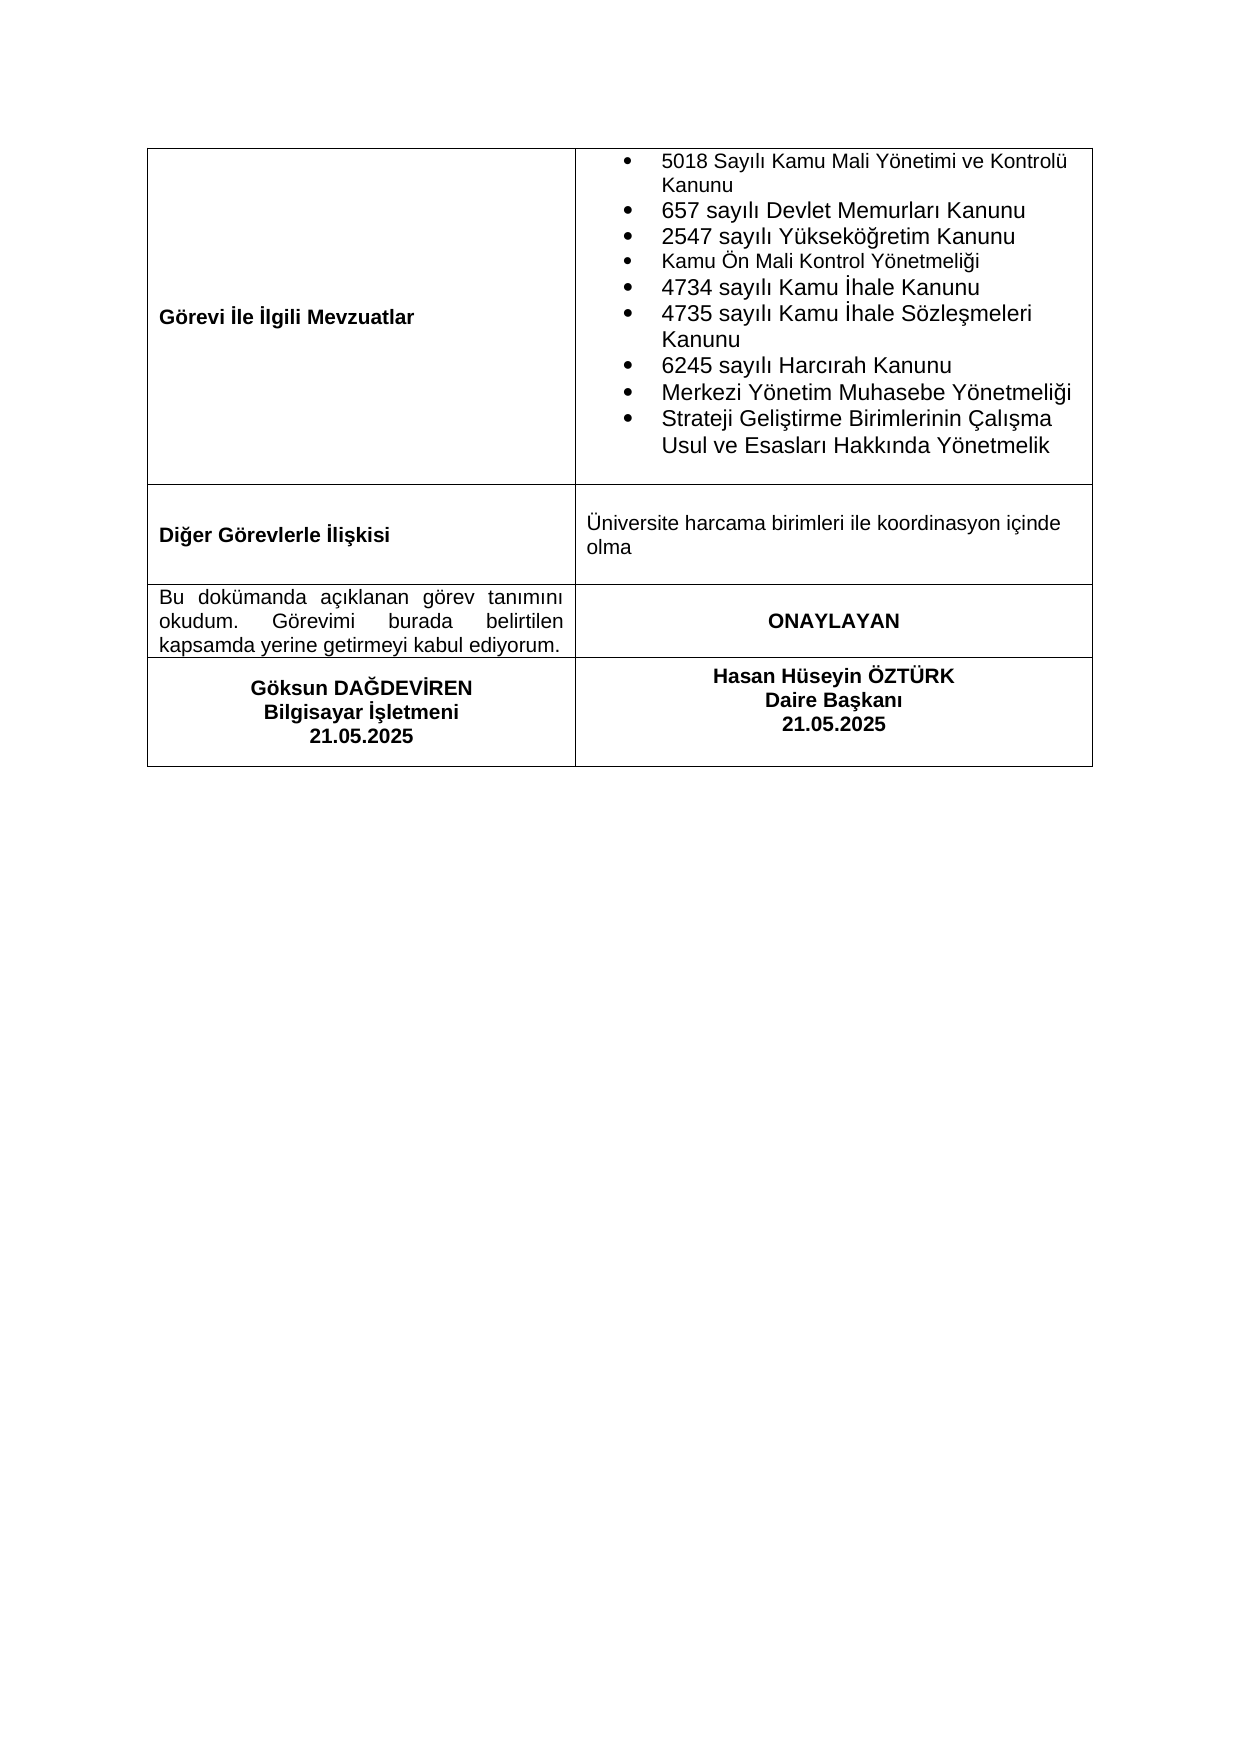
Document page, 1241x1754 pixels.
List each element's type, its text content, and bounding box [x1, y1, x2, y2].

table_cell Üniversite harcama birimleri ile koordinasyon içinde olma [576, 485, 1092, 584]
table_cell Diğer Görevlerle İlişkisi [148, 485, 575, 584]
table_cell Görevi İle İlgili Mevzuatlar [148, 149, 575, 484]
table_cell Göksun DAĞDEVİREN Bilgisayar İşletmeni 21.05.2025 [148, 658, 575, 766]
table_cell 5018 Sayılı Kamu Mali Yönetimi ve Kontrolü Kanunu 657 sayılı Devlet Memurları Kanunu 2547 sayılı Yükseköğretim Kanunu Kamu Ön Mali Kontrol Yönetmeliği 4734 sayılı Kamu İhale Kanunu 4735 sayılı Kamu İhale Sözleşmeleri Kanunu 6245 sayılı Harcırah Kanunu Merkezi Yönetim Muhasebe Yönetmeliği Strateji Geliştirme Birimlerinin Çalışma Usul ve Esasları Hakkında Yönetmelik [576, 149, 1092, 484]
table_cell Hasan Hüseyin ÖZTÜRK Daire Başkanı 21.05.2025 [576, 658, 1092, 766]
table_cell ONAYLAYAN [576, 585, 1092, 657]
table_cell Bu dokümanda açıklanan görev tanımını okudum. Görevimi burada belirtilen kapsamda yerine getirmeyi kabul ediyorum. [148, 585, 575, 657]
